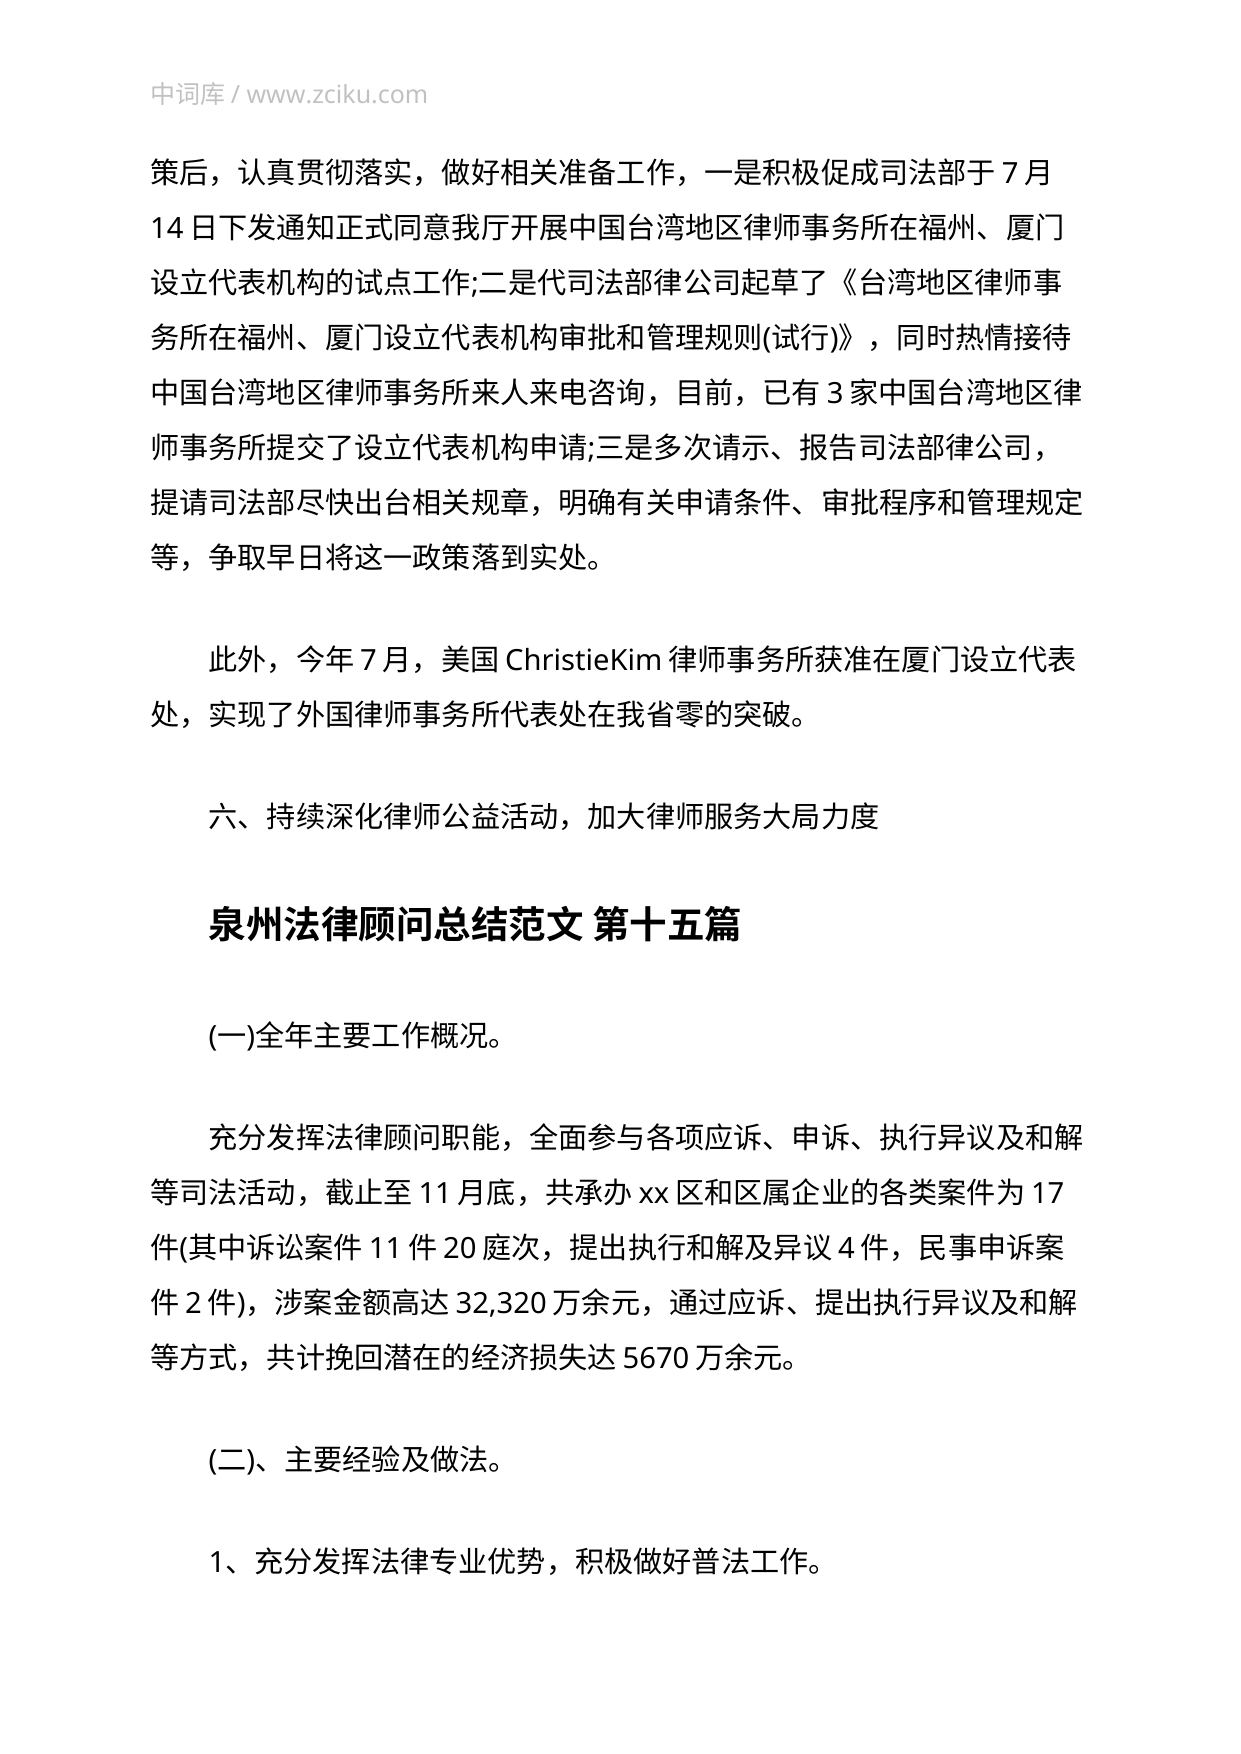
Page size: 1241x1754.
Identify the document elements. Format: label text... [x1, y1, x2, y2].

text 1、充分发挥法律专业优势，积极做好普法工作。 [150, 1538, 1090, 1581]
text 充分发挥法律顾问职能，全面参与各项应诉、申诉、执行异议及和解等司法活动，截止至11月底，共承办xx区和区属企业的各类案件为17件(其中诉讼案件11件20庭次，提出执行和解及异议4件，民事申诉案件2件)，涉案金额高达32,320万余元，通过应诉、提出执行异议及和解等方式，共计挽回潜在的经济损失达5670万余元。 [150, 1114, 1090, 1377]
text 此外，今年7月，美国ChristieKim律师事务所获准在厦门设立代表处，实现了外国律师事务所代表处在我省零的突破。 [150, 637, 1090, 734]
text (一)全年主要工作概况。 [150, 1013, 1090, 1055]
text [150, 150, 1090, 577]
text 六、持续深化律师公益活动，加大律师服务大局力度 [150, 793, 1090, 836]
text 泉州法律顾问总结范文 第十五篇 [150, 895, 1090, 949]
text (二)、主要经验及做法。 [150, 1436, 1090, 1479]
